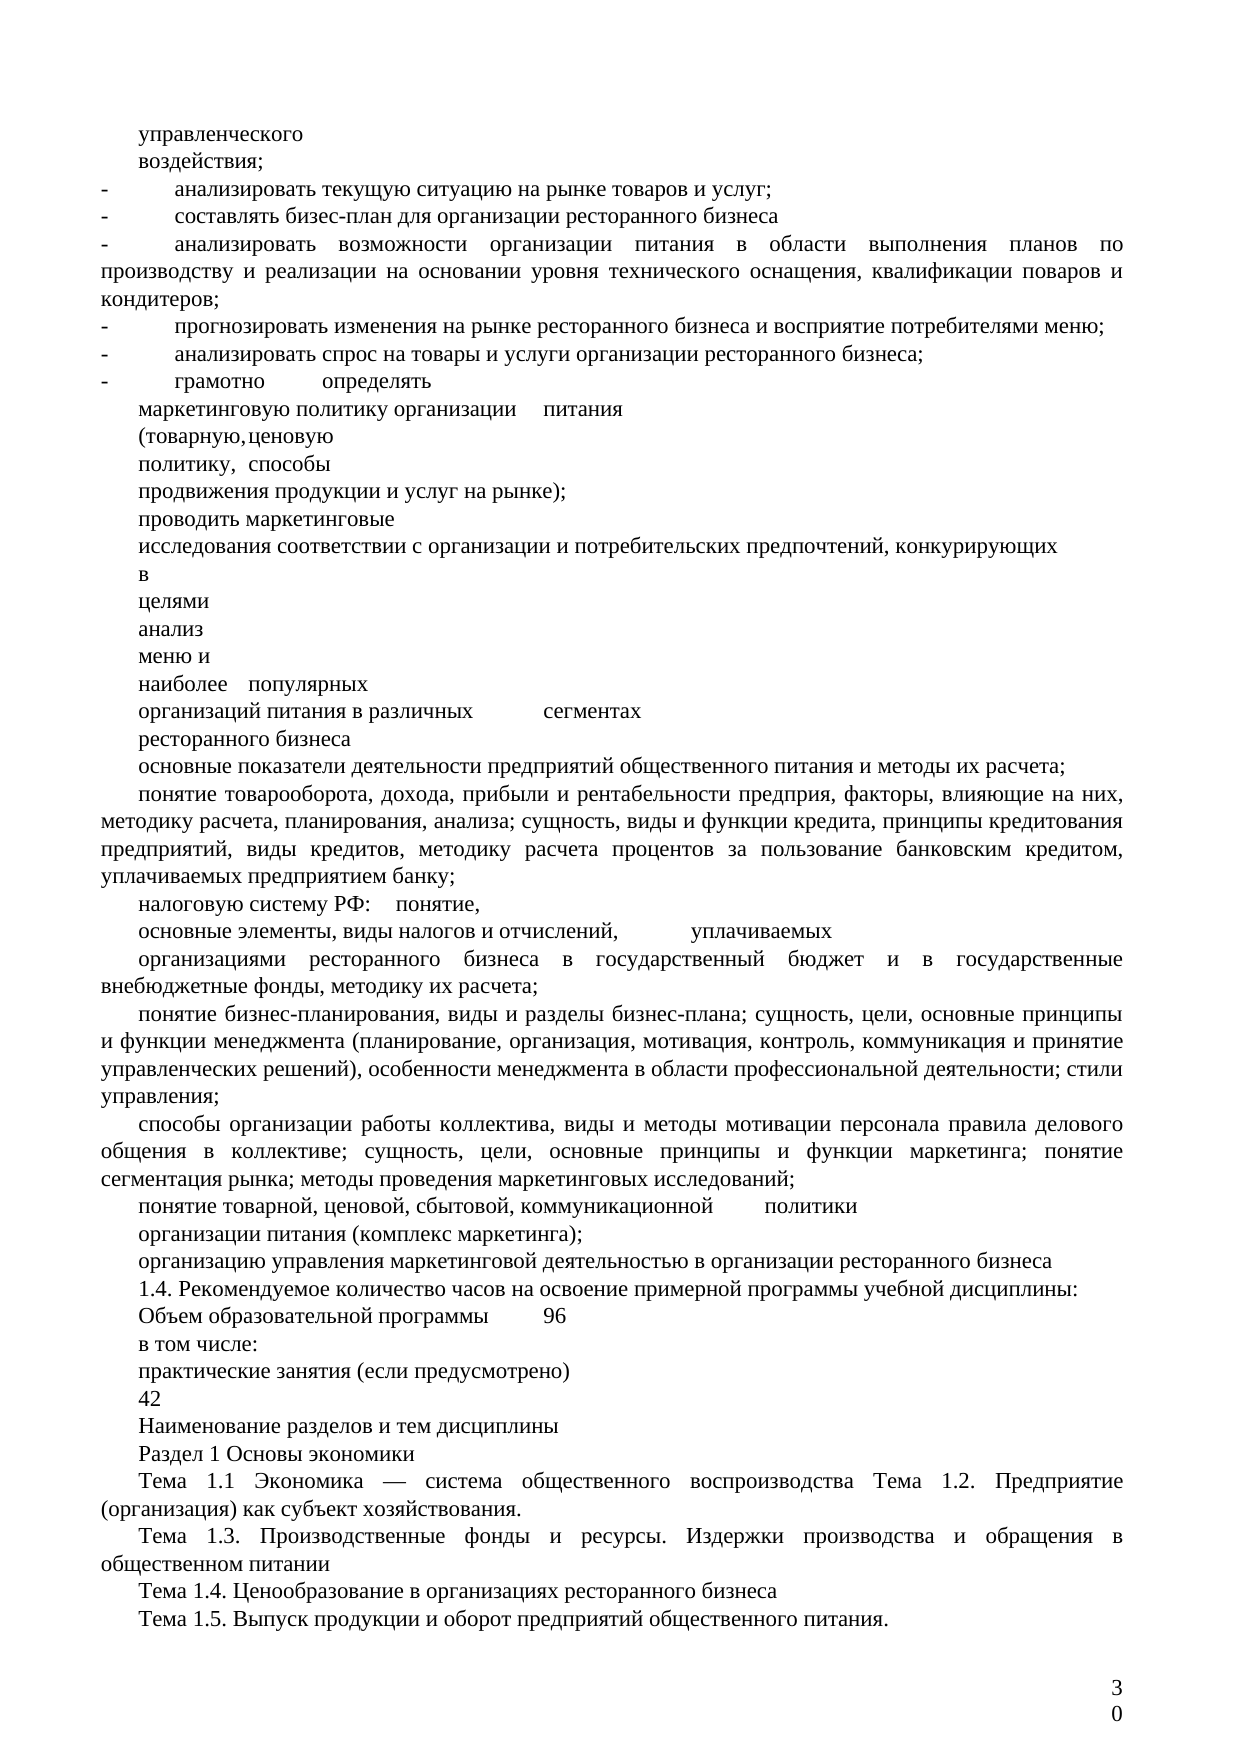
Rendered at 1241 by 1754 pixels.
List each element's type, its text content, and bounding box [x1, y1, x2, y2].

text понятие бизнес-планирования, виды и разделы бизнес-плана; сущность, цели, основные принципы и функции менеджмента (планирование, организация, мотивация, контроль, коммуникация и принятие управленческих решений), особенности менеджмента в области профессиональной деятельности; стили управления; [101, 999, 1125, 1109]
text организаций питания в различных сегментах [101, 697, 1125, 724]
text основные элементы, виды налогов и отчислений, уплачиваемых [101, 917, 1125, 944]
text в том числе: [101, 1329, 1125, 1357]
text налоговую систему РФ: понятие, [101, 889, 1125, 917]
text Объем образовательной программы 96 [101, 1302, 1125, 1329]
list анализировать текущую ситуацию на рынке товаров и услуг; [101, 174, 1125, 202]
text меню и [101, 642, 1125, 669]
text понятие товарооборота, дохода, прибыли и рентабельности предприя, факторы, влияющие на них, методику расчета, планирования, анализа; сущность, виды и функции кредита, принципы кредитования предприятий, виды кредитов, методику расчета процентов за пользование банковским кредитом, уплачиваемых предприятием банку; [101, 779, 1125, 889]
text практические занятия (если предусмотрено) [101, 1357, 1125, 1384]
text наиболее популярных [101, 669, 1125, 697]
text маркетинговую политику организации питания [101, 394, 1125, 422]
text Тема 1.1 Экономика — система общественного воспроизводства Тема 1.2. Предприятие (организация) как субъект хозяйствования. [101, 1467, 1125, 1522]
text Раздел 1 Основы экономики [101, 1439, 1125, 1467]
text в [101, 559, 1125, 587]
text ресторанного бизнеса [101, 724, 1125, 752]
text способы организации работы коллектива, виды и методы мотивации персонала правила делового общения в коллективе; сущность, цели, основные принципы и функции маркетинга; понятие сегментация рынка; методы проведения маркетинговых исследований; [101, 1109, 1125, 1192]
text 1.4. Рекомендуемое количество часов на освоение примерной программы учебной дисциплины: [101, 1274, 1125, 1302]
text 42 [101, 1384, 1125, 1412]
text организацию управления маркетинговой деятельностью в организации ресторанного бизнеса [101, 1247, 1125, 1274]
text организациями ресторанного бизнеса в государственный бюджет и в государственные внебюджетные фонды, методику их расчета; [101, 944, 1125, 999]
text управленческого [101, 119, 1125, 147]
text понятие товарной, ценовой, сбытовой, коммуникационной политики [101, 1192, 1125, 1219]
text Наименование разделов и тем дисциплины [101, 1412, 1125, 1439]
list анализировать спрос на товары и услуги организации ресторанного бизнеса; [101, 339, 1125, 367]
text анализ [101, 614, 1125, 642]
list прогнозировать изменения на рынке ресторанного бизнеса и восприятие потребителями меню; [101, 312, 1125, 339]
text Тема 1.4. Ценообразование в организациях ресторанного бизнеса [101, 1577, 1125, 1604]
text политику, способы [101, 449, 1125, 477]
list грамотно определять [101, 367, 1125, 394]
text организации питания (комплекс маркетинга); [101, 1219, 1125, 1247]
text Тема 1.5. Выпуск продукции и оборот предприятий общественного питания. [101, 1604, 1125, 1632]
text целями [101, 587, 1125, 614]
text воздействия; [101, 147, 1125, 174]
text проводить маркетинговые [101, 504, 1125, 532]
text (товарную, ценовую [101, 422, 1125, 449]
text Тема 1.3. Производственные фонды и ресурсы. Издержки производства и обращения в общественном питании [101, 1522, 1125, 1577]
list анализировать возможности организации питания в области выполнения планов по производству и реализации на основании уровня технического оснащения, квалификации поваров и кондитеров; [101, 229, 1125, 312]
text основные показатели деятельности предприятий общественного питания и методы их расчета; [101, 752, 1125, 779]
text продвижения продукции и услуг на рынке); [101, 477, 1125, 504]
text исследования соответствии с организации и потребительских предпочтений, конкурирующих [101, 532, 1125, 559]
list составлять бизес-план для организации ресторанного бизнеса [101, 202, 1125, 229]
